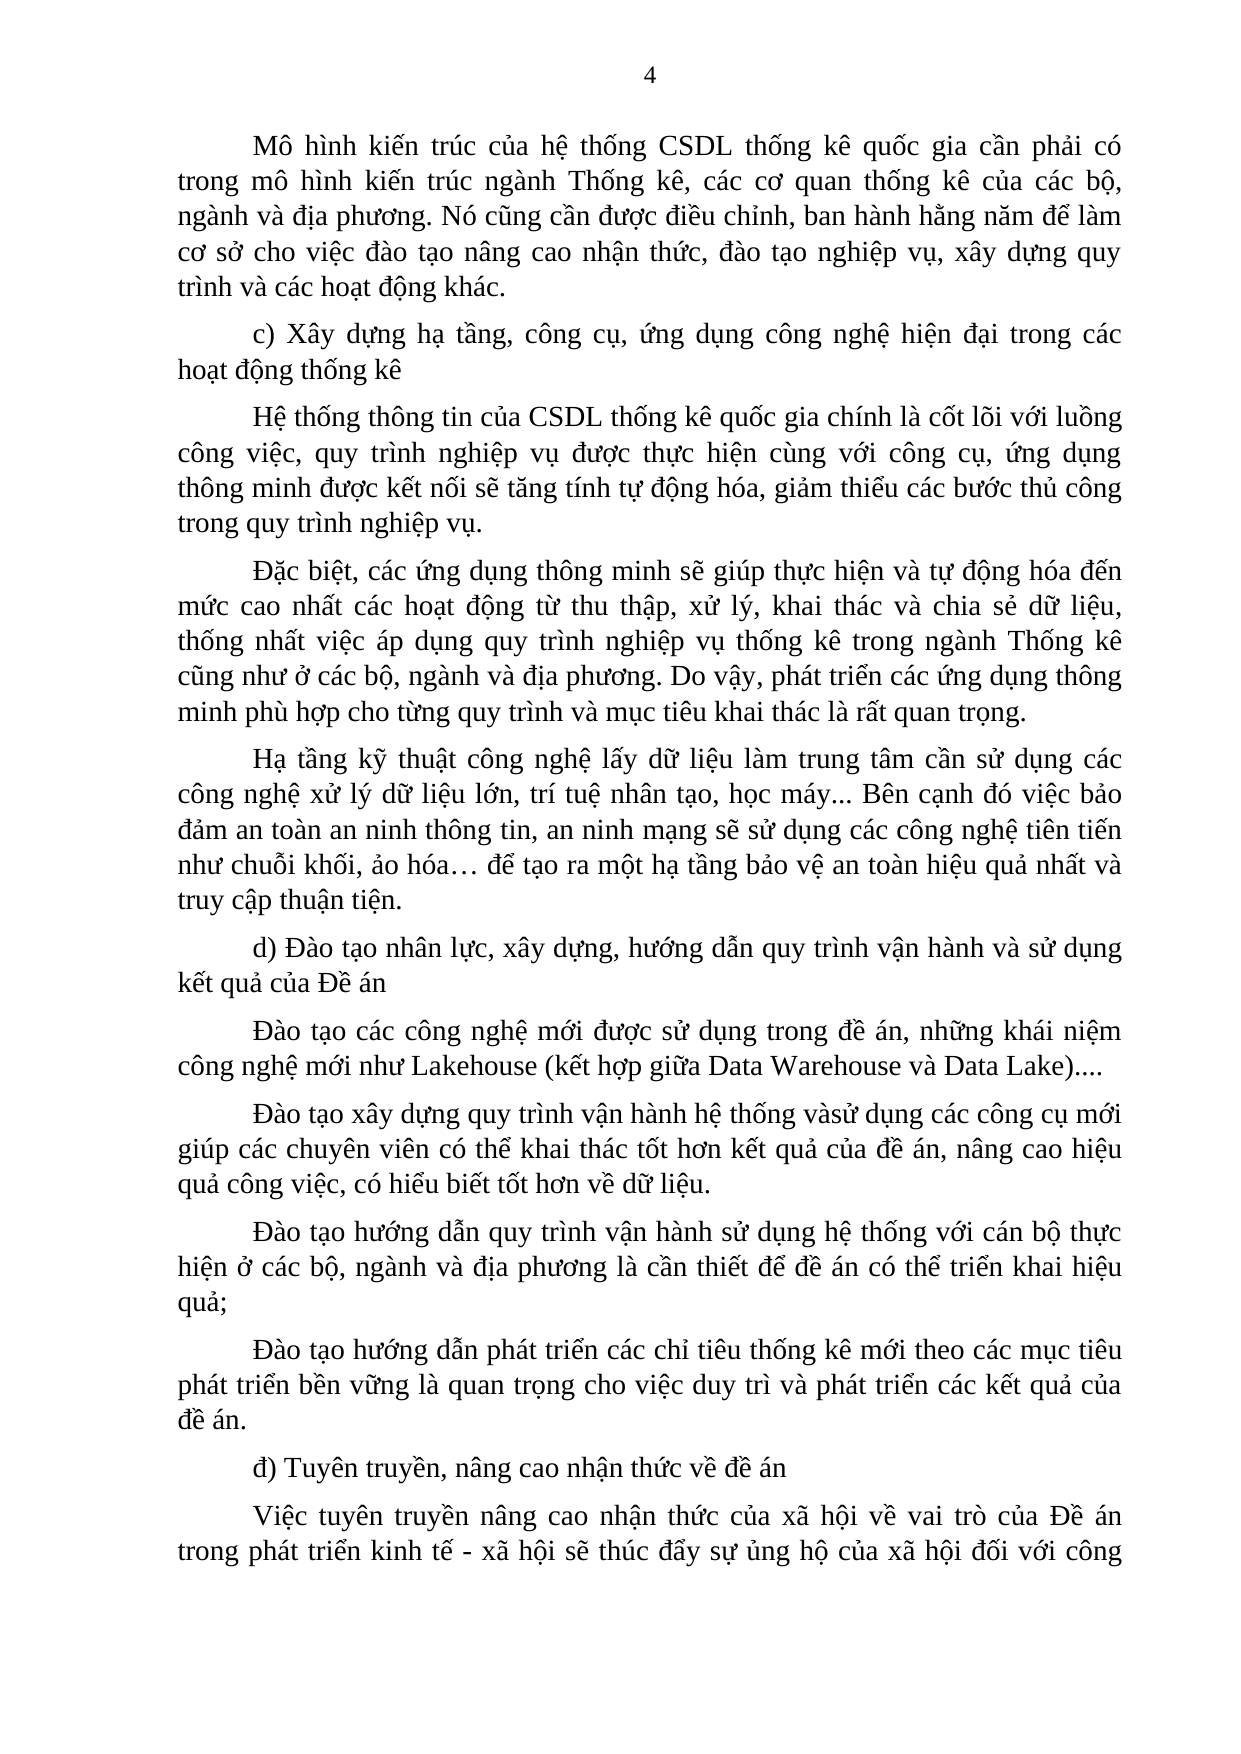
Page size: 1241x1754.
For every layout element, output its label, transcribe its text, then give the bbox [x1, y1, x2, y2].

text Hệ thống thông tin của CSDL thống kê quốc gia chính là cốt lõi với luồng công việc, quy trình nghiệp vụ được thực hiện cùng với công cụ, ứng dụng thông minh được kết nối sẽ tăng tính tự động hóa, giảm thiểu các bước thủ công trong quy trình nghiệp vụ. [177, 399, 1122, 539]
text Hạ tầng kỹ thuật công nghệ lấy dữ liệu làm trung tâm cần sử dụng các công nghệ xử lý dữ liệu lớn, trí tuệ nhân tạo, học máy... Bên cạnh đó việc bảo đảm an toàn an ninh thông tin, an ninh mạng sẽ sử dụng các công nghệ tiên tiến như chuỗi khối, ảo hóa… để tạo ra một hạ tầng bảo vệ an toàn hiệu quả nhất và truy cập thuận tiện. [177, 741, 1122, 916]
text đ) Tuyên truyền, nâng cao nhận thức về đề án [177, 1450, 1122, 1484]
text c) Xây dựng hạ tầng, công cụ, ứng dụng công nghệ hiện đại trong các hoạt động thống kê [177, 317, 1122, 385]
text Đào tạo xây dựng quy trình vận hành hệ thống vàsử dụng các công cụ mới giúp các chuyên viên có thể khai thác tốt hơn kết quả của đề án, nâng cao hiệu quả công việc, có hiểu biết tốt hơn về dữ liệu. [177, 1096, 1122, 1200]
text Mô hình kiến trúc của hệ thống CSDL thống kê quốc gia cần phải có trong mô hình kiến trúc ngành Thống kê, các cơ quan thống kê của các bộ, ngành và địa phương. Nó cũng cần được điều chỉnh, ban hành hằng năm để làm cơ sở cho việc đào tạo nâng cao nhận thức, đào tạo nghiệp vụ, xây dựng quy trình và các hoạt động khác. [177, 128, 1122, 302]
text Đặc biệt, các ứng dụng thông minh sẽ giúp thực hiện và tự động hóa đến mức cao nhất các hoạt động từ thu thập, xử lý, khai thác và chia sẻ dữ liệu, thống nhất việc áp dụng quy trình nghiệp vụ thống kê trong ngành Thống kê cũng như ở các bộ, ngành và địa phương. Do vậy, phát triển các ứng dụng thông minh phù hợp cho từng quy trình và mục tiêu khai thác là rất quan trọng. [177, 553, 1122, 727]
text Đào tạo hướng dẫn quy trình vận hành sử dụng hệ thống với cán bộ thực hiện ở các bộ, ngành và địa phương là cần thiết để đề án có thể triển khai hiệu quả; [177, 1214, 1122, 1318]
text Đào tạo các công nghệ mới được sử dụng trong đề án, những khái niệm công nghệ mới như Lakehouse (kết hợp giữa Data Warehouse và Data Lake).... [177, 1013, 1122, 1082]
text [177, 1498, 1122, 1567]
text d) Đào tạo nhân lực, xây dựng, hướng dẫn quy trình vận hành và sử dụng kết quả của Đề án [177, 930, 1122, 999]
text Đào tạo hướng dẫn phát triển các chỉ tiêu thống kê mới theo các mục tiêu phát triển bền vững là quan trọng cho việc duy trì và phát triển các kết quả của đề án. [177, 1332, 1122, 1436]
